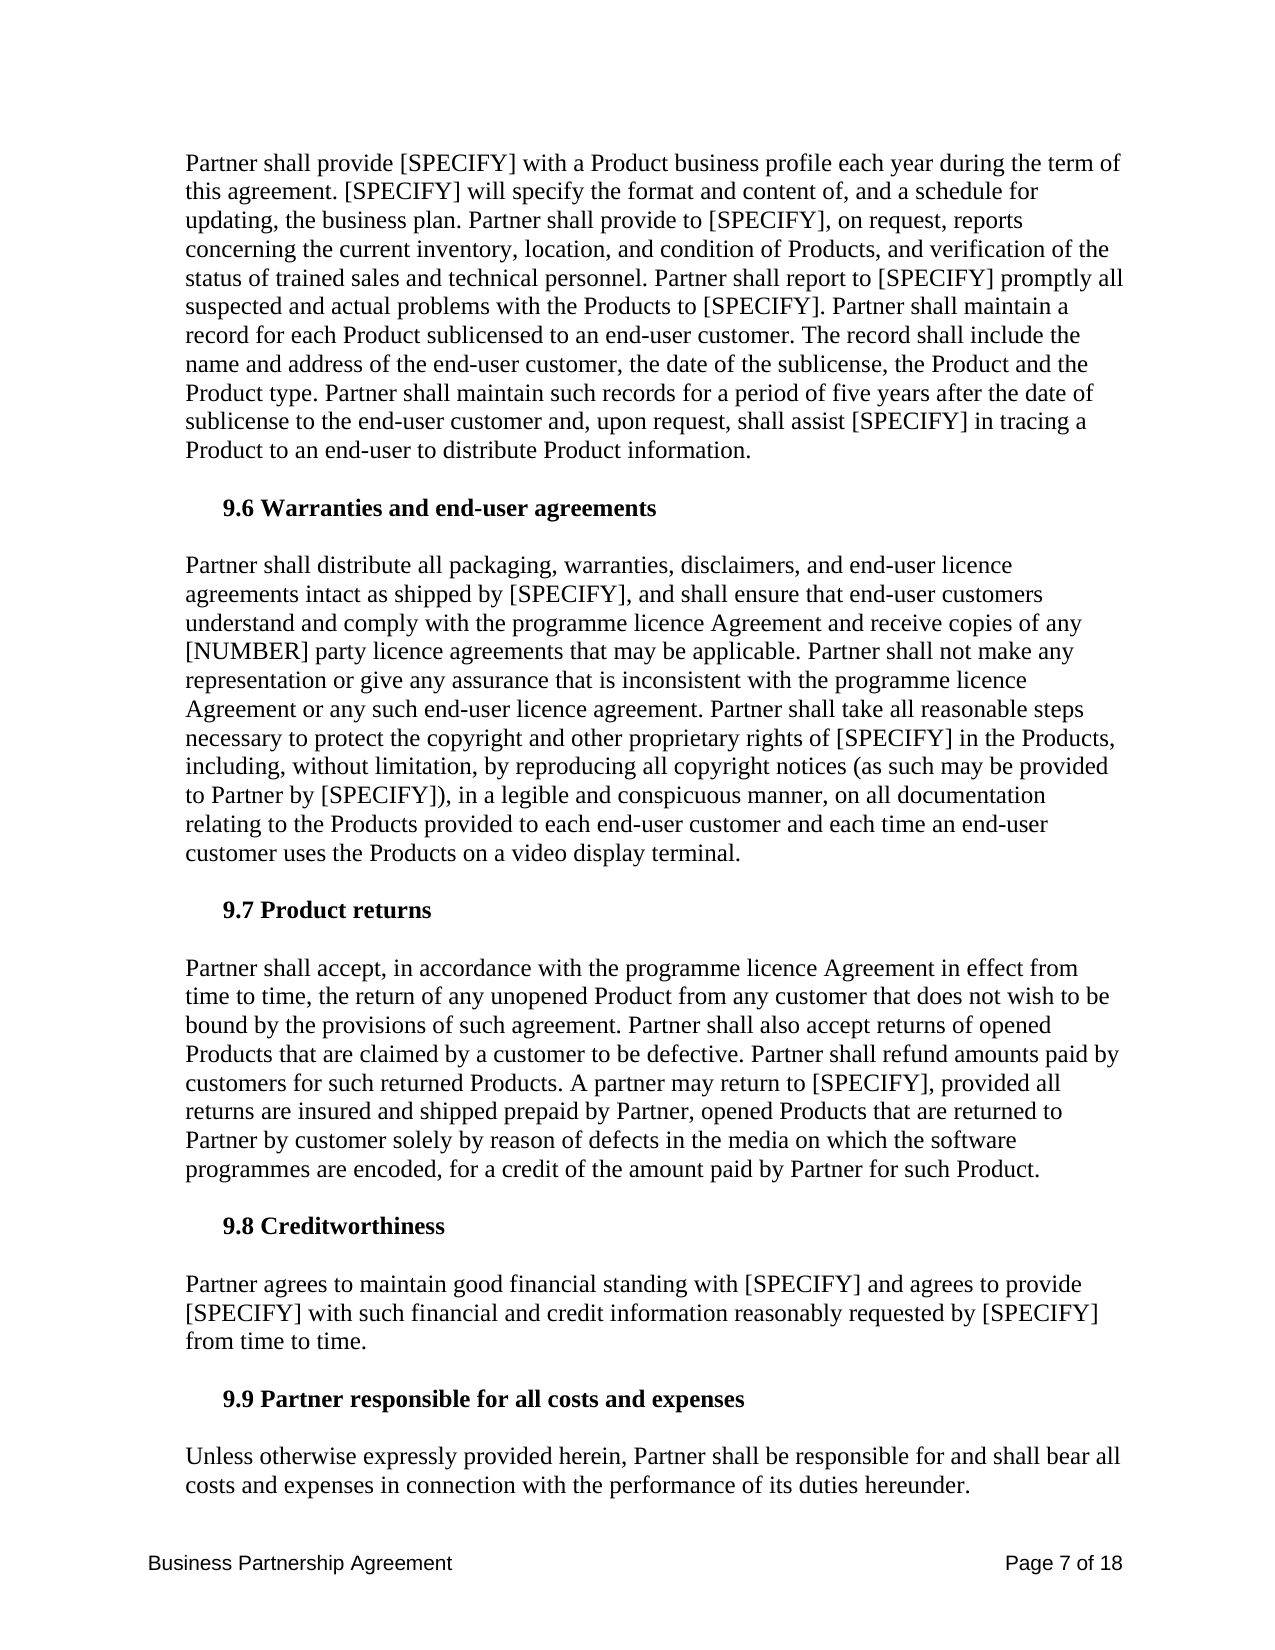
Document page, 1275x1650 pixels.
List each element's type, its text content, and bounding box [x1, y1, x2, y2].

text Partner shall distribute all packaging, warranties, disclaimers, and end-user licence agreements intact as shipped by [SPECIFY], and shall ensure that end-user customers understand and comply with the programme licence Agreement and receive copies of any [NUMBER] party licence agreements that may be applicable. Partner shall not make any representation or give any assurance that is inconsistent with the programme licence Agreement or any such end-user licence agreement. Partner shall take all reasonable steps necessary to protect the copyright and other proprietary rights of [SPECIFY] in the Products, including, without limitation, by reproducing all copyright notices (as such may be provided to Partner by [SPECIFY]), in a legible and conspicuous manner, on all documentation relating to the Products provided to each end-user customer and each time an end-user customer uses the Products on a video display terminal. [185, 550, 1127, 866]
list Creditworthiness [223, 1211, 1127, 1240]
text Partner agrees to maintain good financial standing with [SPECIFY] and agrees to provide [SPECIFY] with such financial and credit information reasonably requested by [SPECIFY] from time to time. [185, 1269, 1127, 1355]
text Partner shall accept, in accordance with the programme licence Agreement in effect from time to time, the return of any unopened Product from any customer that does not wish to be bound by the provisions of such agreement. Partner shall also accept returns of opened Products that are claimed by a customer to be defective. Partner shall refund amounts paid by customers for such returned Products. A partner may return to [SPECIFY], provided all returns are insured and shipped prepaid by Partner, opened Products that are returned to Partner by customer solely by reason of defects in the media on which the software programmes are encoded, for a credit of the amount paid by Partner for such Product. [185, 953, 1127, 1183]
text Partner shall provide [SPECIFY] with a Product business profile each year during the term of this agreement. [SPECIFY] will specify the format and content of, and a schedule for updating, the business plan. Partner shall provide to [SPECIFY], on request, reports concerning the current inventory, location, and condition of Products, and verification of the status of trained sales and technical personnel. Partner shall report to [SPECIFY] promptly all suspected and actual problems with the Products to [SPECIFY]. Partner shall maintain a record for each Product sublicensed to an end-user customer. The record shall include the name and address of the end-user customer, the date of the sublicense, the Product and the Product type. Partner shall maintain such records for a period of five years after the date of sublicense to the end-user customer and, upon request, shall assist [SPECIFY] in tracing a Product to an end-user to distribute Product information. [185, 148, 1127, 464]
text Unless otherwise expressly provided herein, Partner shall be responsible for and shall bear all costs and expenses in connection with the performance of its duties hereunder. [185, 1441, 1127, 1499]
list Partner responsible for all costs and expenses [223, 1384, 1127, 1413]
list Product returns [223, 895, 1127, 924]
list Warranties and end-user agreements [223, 493, 1127, 521]
